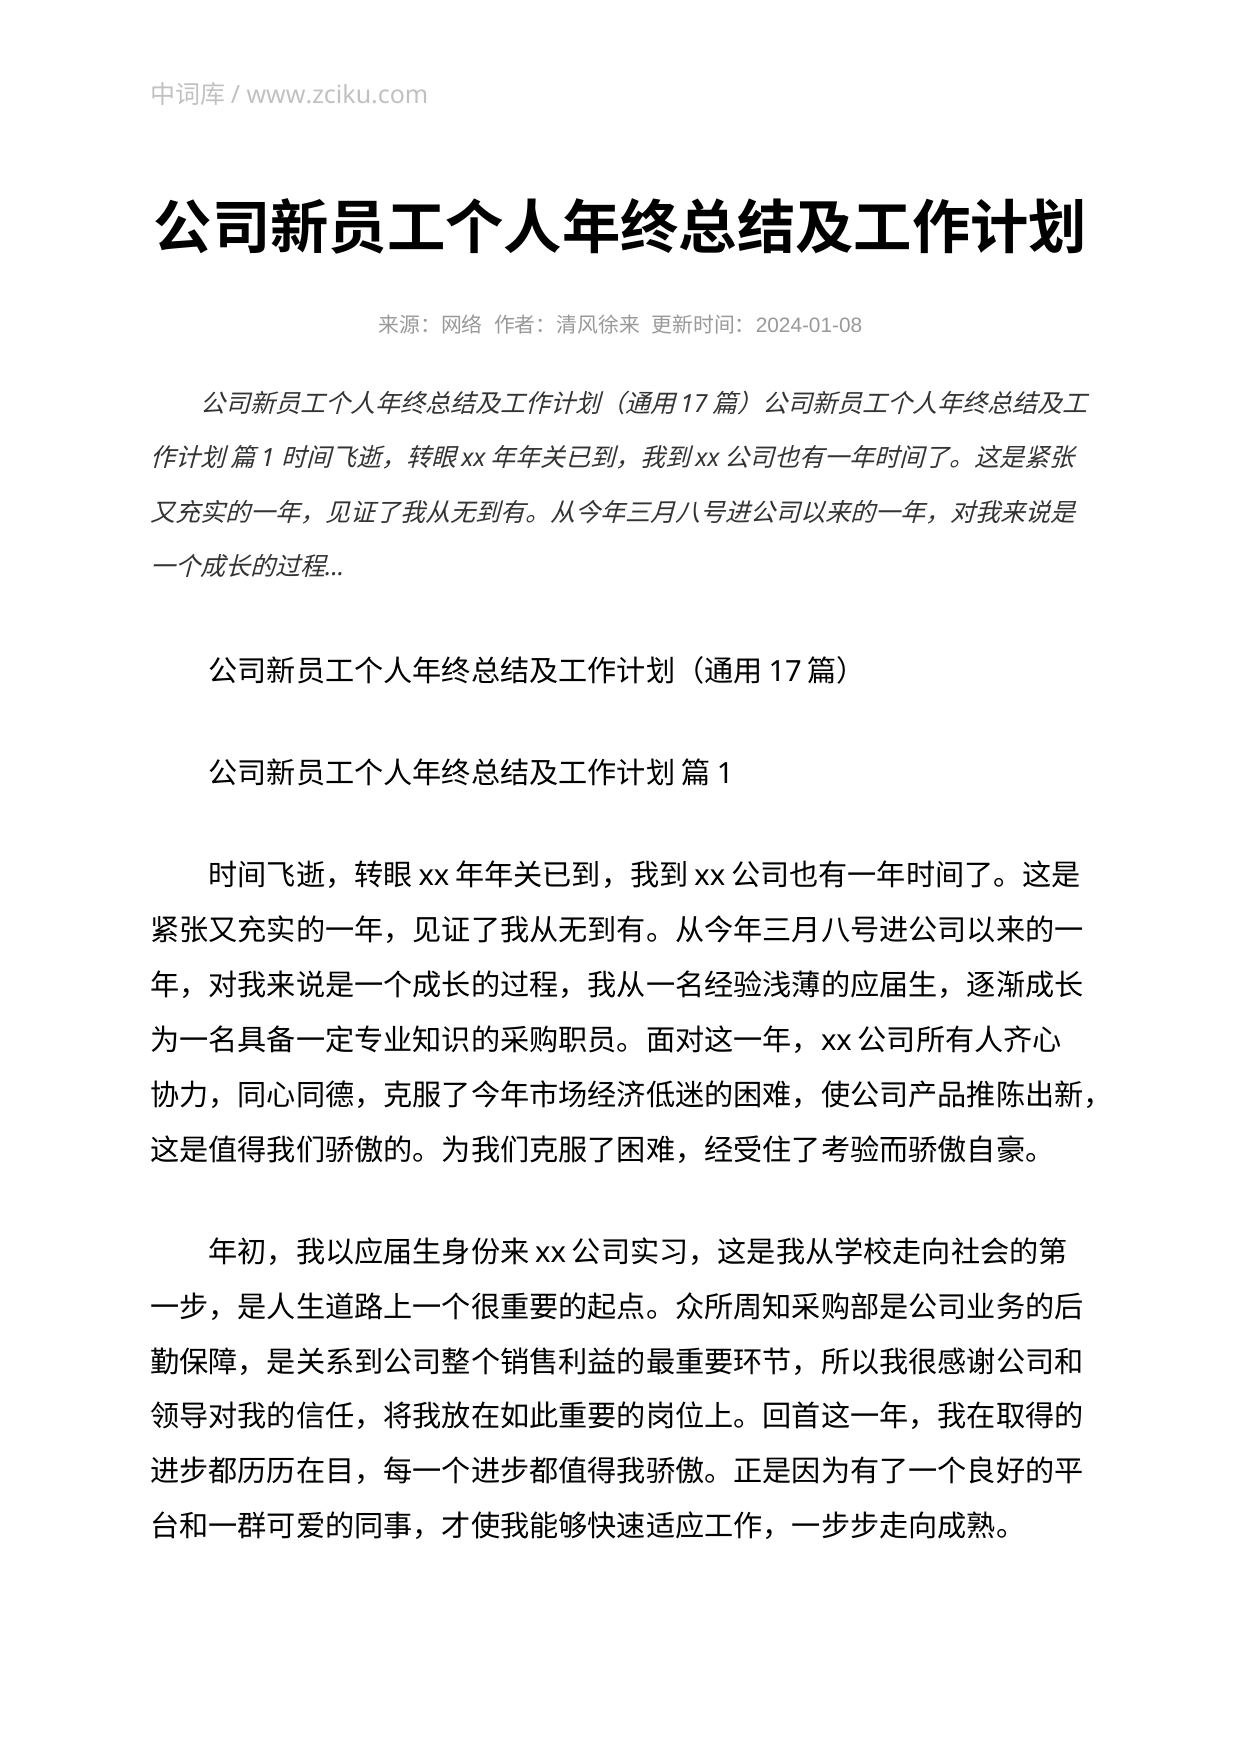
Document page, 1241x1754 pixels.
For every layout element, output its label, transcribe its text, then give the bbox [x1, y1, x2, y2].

text 公司新员工个人年终总结及工作计划（通用17篇） [150, 648, 1090, 690]
text 年初，我以应届生身份来xx公司实习，这是我从学校走向社会的第一步，是人生道路上一个很重要的起点。众所周知采购部是公司业务的后勤保障，是关系到公司整个销售利益的最重要环节，所以我很感谢公司和领导对我的信任，将我放在如此重要的岗位上。回首这一年，我在取得的进步都历历在目，每一个进步都值得我骄傲。正是因为有了一个良好的平台和一群可爱的同事，才使我能够快速适应工作，一步步走向成熟。 [150, 1228, 1090, 1545]
text 公司新员工个人年终总结及工作计划 篇1 [150, 750, 1090, 792]
text 公司新员工个人年终总结及工作计划（通用17篇）公司新员工个人年终总结及工作计划 篇1 时间飞逝，转眼xx年年关已到，我到xx公司也有一年时间了。这是紧张又充实的一年，见证了我从无到有。从今年三月八号进公司以来的一年，对我来说是一个成长的过程... [150, 383, 1090, 583]
text 来源：网络 作者：清风徐来 更新时间：2024-01-08 [150, 313, 1090, 337]
subtitle 公司新员工个人年终总结及工作计划 [150, 181, 1090, 266]
text 时间飞逝，转眼xx年年关已到，我到xx公司也有一年时间了。这是紧张又充实的一年，见证了我从无到有。从今年三月八号进公司以来的一年，对我来说是一个成长的过程，我从一名经验浅薄的应届生，逐渐成长为一名具备一定专业知识的采购职员。面对这一年，xx公司所有人齐心协力，同心同德，克服了今年市场经济低迷的困难，使公司产品推陈出新，这是值得我们骄傲的。为我们克服了困难，经受住了考验而骄傲自豪。 [150, 852, 1090, 1169]
